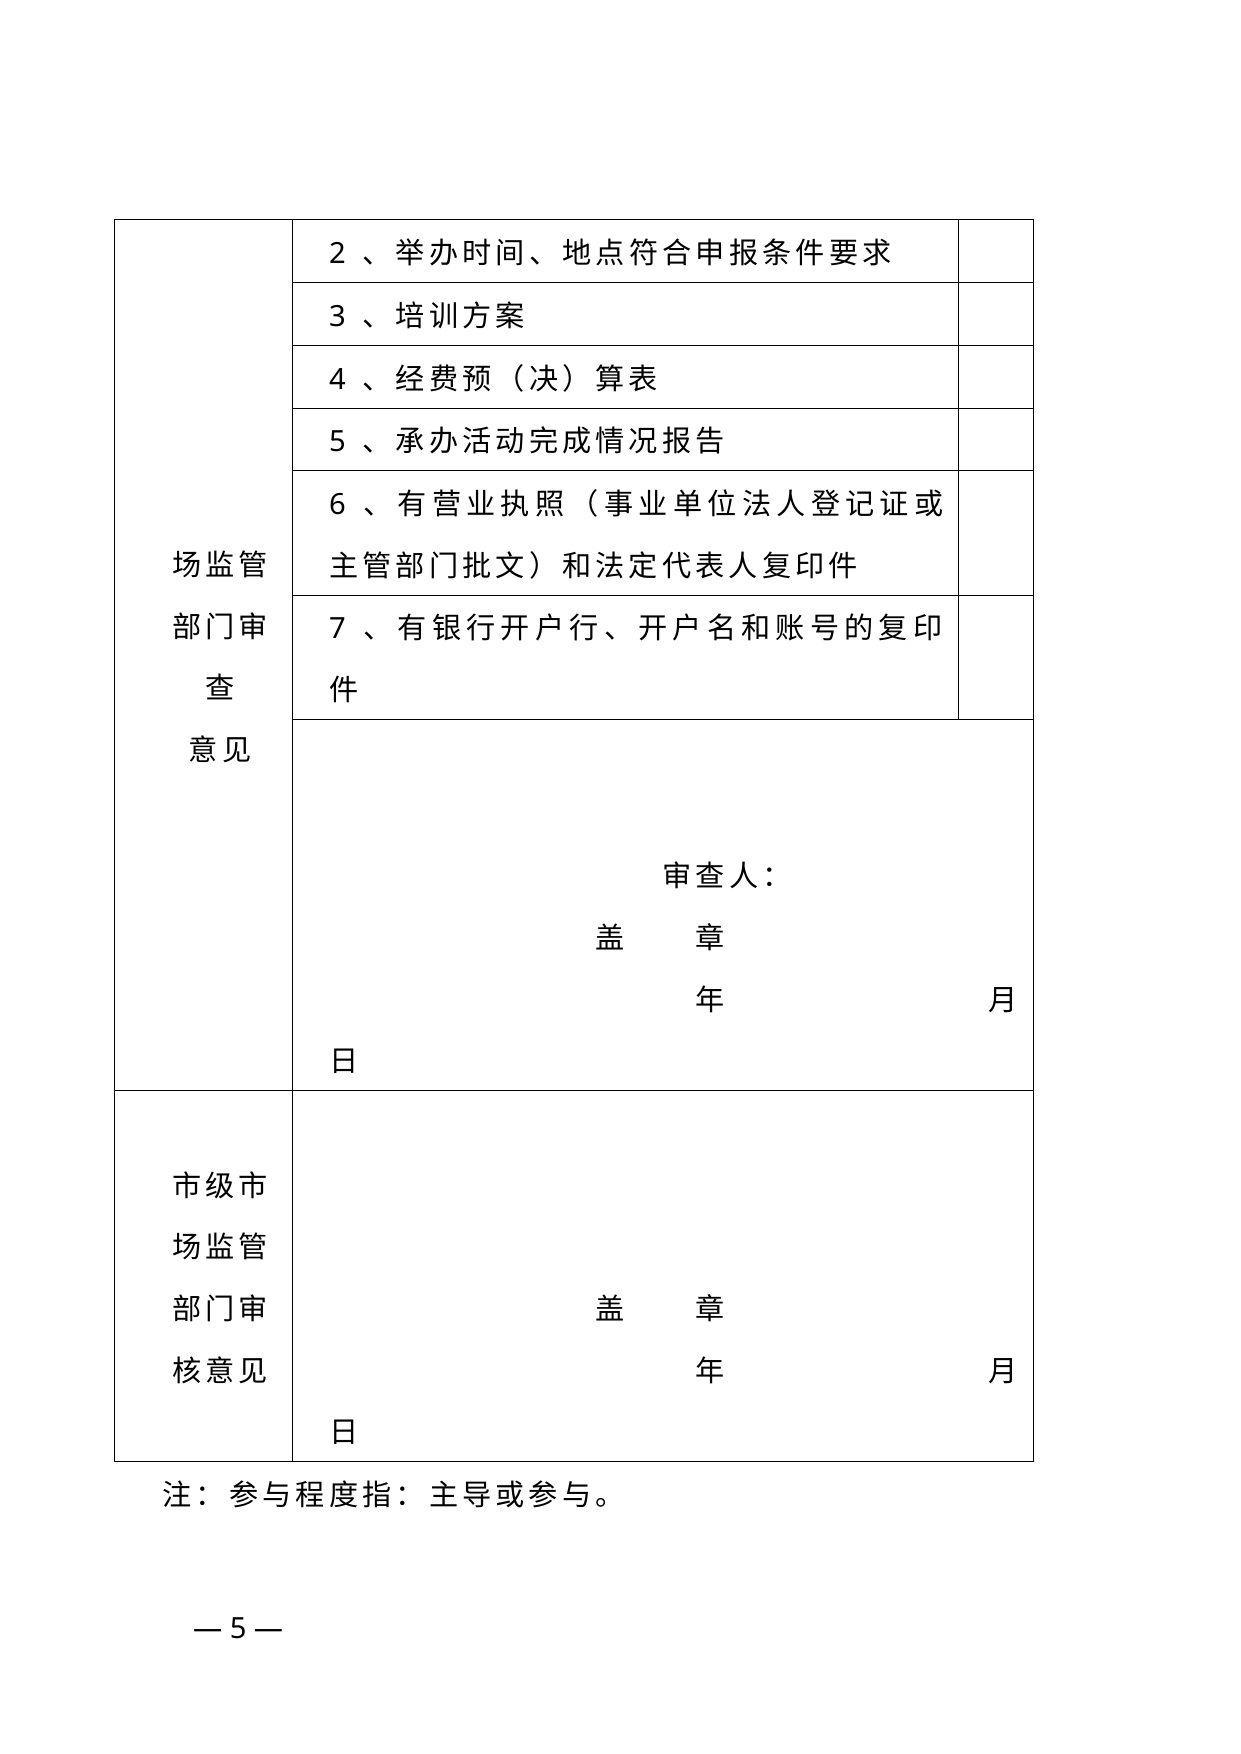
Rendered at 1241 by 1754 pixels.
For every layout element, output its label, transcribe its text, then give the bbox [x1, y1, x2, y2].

table_cell 市级市场监管部门审核意见 [115, 1091, 292, 1461]
table_cell 辖区市场监管部门审查 意见 [115, 220, 292, 1090]
table_cell [959, 409, 1033, 470]
table_cell 盖 章 年 月 日 [293, 1091, 1033, 1461]
table_cell [959, 596, 1033, 719]
table_cell 6、有营业执照（事业单位法人登记证或主管部门批文）和法定代表人复印件 [293, 471, 958, 594]
table_cell 7、有银行开户行、开户名和账号的复印件 [293, 596, 958, 719]
table_cell 审查人： 盖 章 年 月 日 [293, 720, 1033, 1090]
table_cell 4、经费预（决）算表 [293, 346, 958, 407]
table_cell 5、承办活动完成情况报告 [293, 409, 958, 470]
list 注：参与程度指：主导或参与。 [162, 1462, 1096, 1524]
table_cell [959, 471, 1033, 594]
table_cell 2、举办时间、地点符合申报条件要求 [293, 220, 958, 282]
table_cell 3、培训方案 [293, 283, 958, 345]
table_cell [959, 283, 1033, 345]
table_cell [959, 220, 1033, 282]
table_cell [959, 346, 1033, 407]
